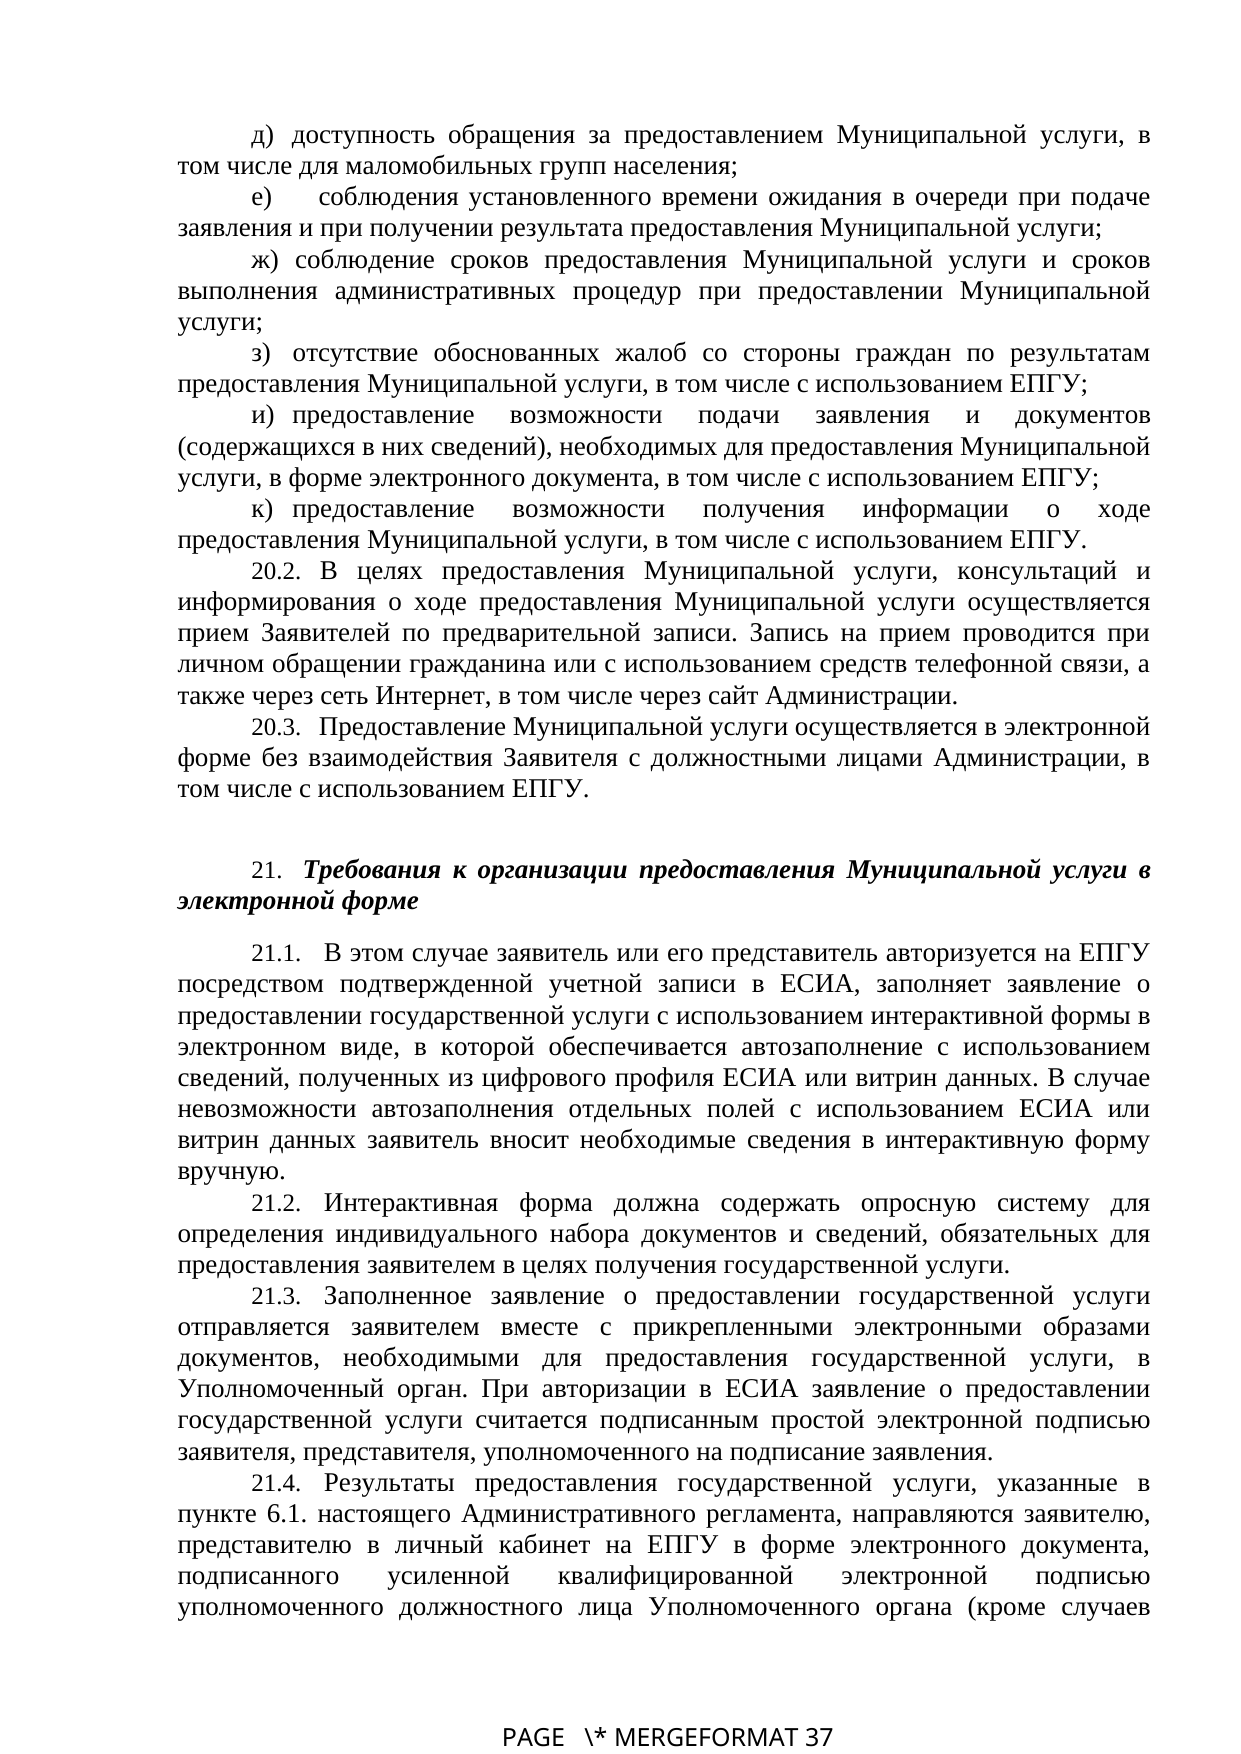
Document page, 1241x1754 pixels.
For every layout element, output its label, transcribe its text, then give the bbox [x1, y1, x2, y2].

list Интерактивная форма должна содержать опросную систему для определения индивидуального набора документов и сведений, обязательных для предоставления заявителем в целях получения государственной услуги. [177, 1186, 1152, 1279]
list Предоставление Муниципальной услуги осуществляется в электронной форме без взаимодействия Заявителя с должностными лицами Администрации, в том числе с использованием ЕПГУ. [177, 710, 1152, 803]
text и) предоставление возможности подачи заявления и документов (содержащихся в них сведений), необходимых для предоставления Муниципальной услуги, в форме электронного документа, в том числе с использованием ЕПГУ; [177, 398, 1152, 492]
text е) соблюдения установленного времени ожидания в очереди при подаче заявления и при получении результата предоставления Муниципальной услуги; [177, 180, 1152, 243]
list В этом случае заявитель или его представитель авторизуется на ЕПГУ посредством подтвержденной учетной записи в ЕСИА, заполняет заявление о предоставлении государственной услуги с использованием интерактивной формы в электронном виде, в которой обеспечивается автозаполнение с использованием сведений, полученных из цифрового профиля ЕСИА или витрин данных. В случае невозможности автозаполнения отдельных полей с использованием ЕСИА или витрин данных заявитель вносит необходимые сведения в интерактивную форму вручную. [177, 936, 1152, 1186]
text к) предоставление возможности получения информации о ходе предоставления Муниципальной услуги, в том числе с использованием ЕПГУ. [177, 492, 1152, 554]
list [177, 1466, 1152, 1622]
list Заполненное заявление о предоставлении государственной услуги отправляется заявителем вместе с прикрепленными электронными образами документов, необходимыми для предоставления государственной услуги, в Уполномоченный орган. При авторизации в ЕСИА заявление о предоставлении государственной услуги считается подписанным простой электронной подписью заявителя, представителя, уполномоченного на подписание заявления. [177, 1279, 1152, 1466]
list В целях предоставления Муниципальной услуги, консультаций и информирования о ходе предоставления Муниципальной услуги осуществляется прием Заявителей по предварительной записи. Запись на прием проводится при личном обращении гражданина или с использованием средств телефонной связи, а также через сеть Интернет, в том числе через сайт Администрации. [177, 554, 1152, 710]
text д) доступность обращения за предоставлением Муниципальной услуги, в том числе для маломобильных групп населения; [177, 118, 1152, 180]
list Требования к организации предоставления Муниципальной услуги в электронной форме [177, 853, 1152, 916]
text ж) соблюдение сроков предоставления Муниципальной услуги и сроков выполнения административных процедур при предоставлении Муниципальной услуги; [177, 243, 1152, 336]
text з) отсутствие обоснованных жалоб со стороны граждан по результатам предоставления Муниципальной услуги, в том числе с использованием ЕПГУ; [177, 336, 1152, 398]
